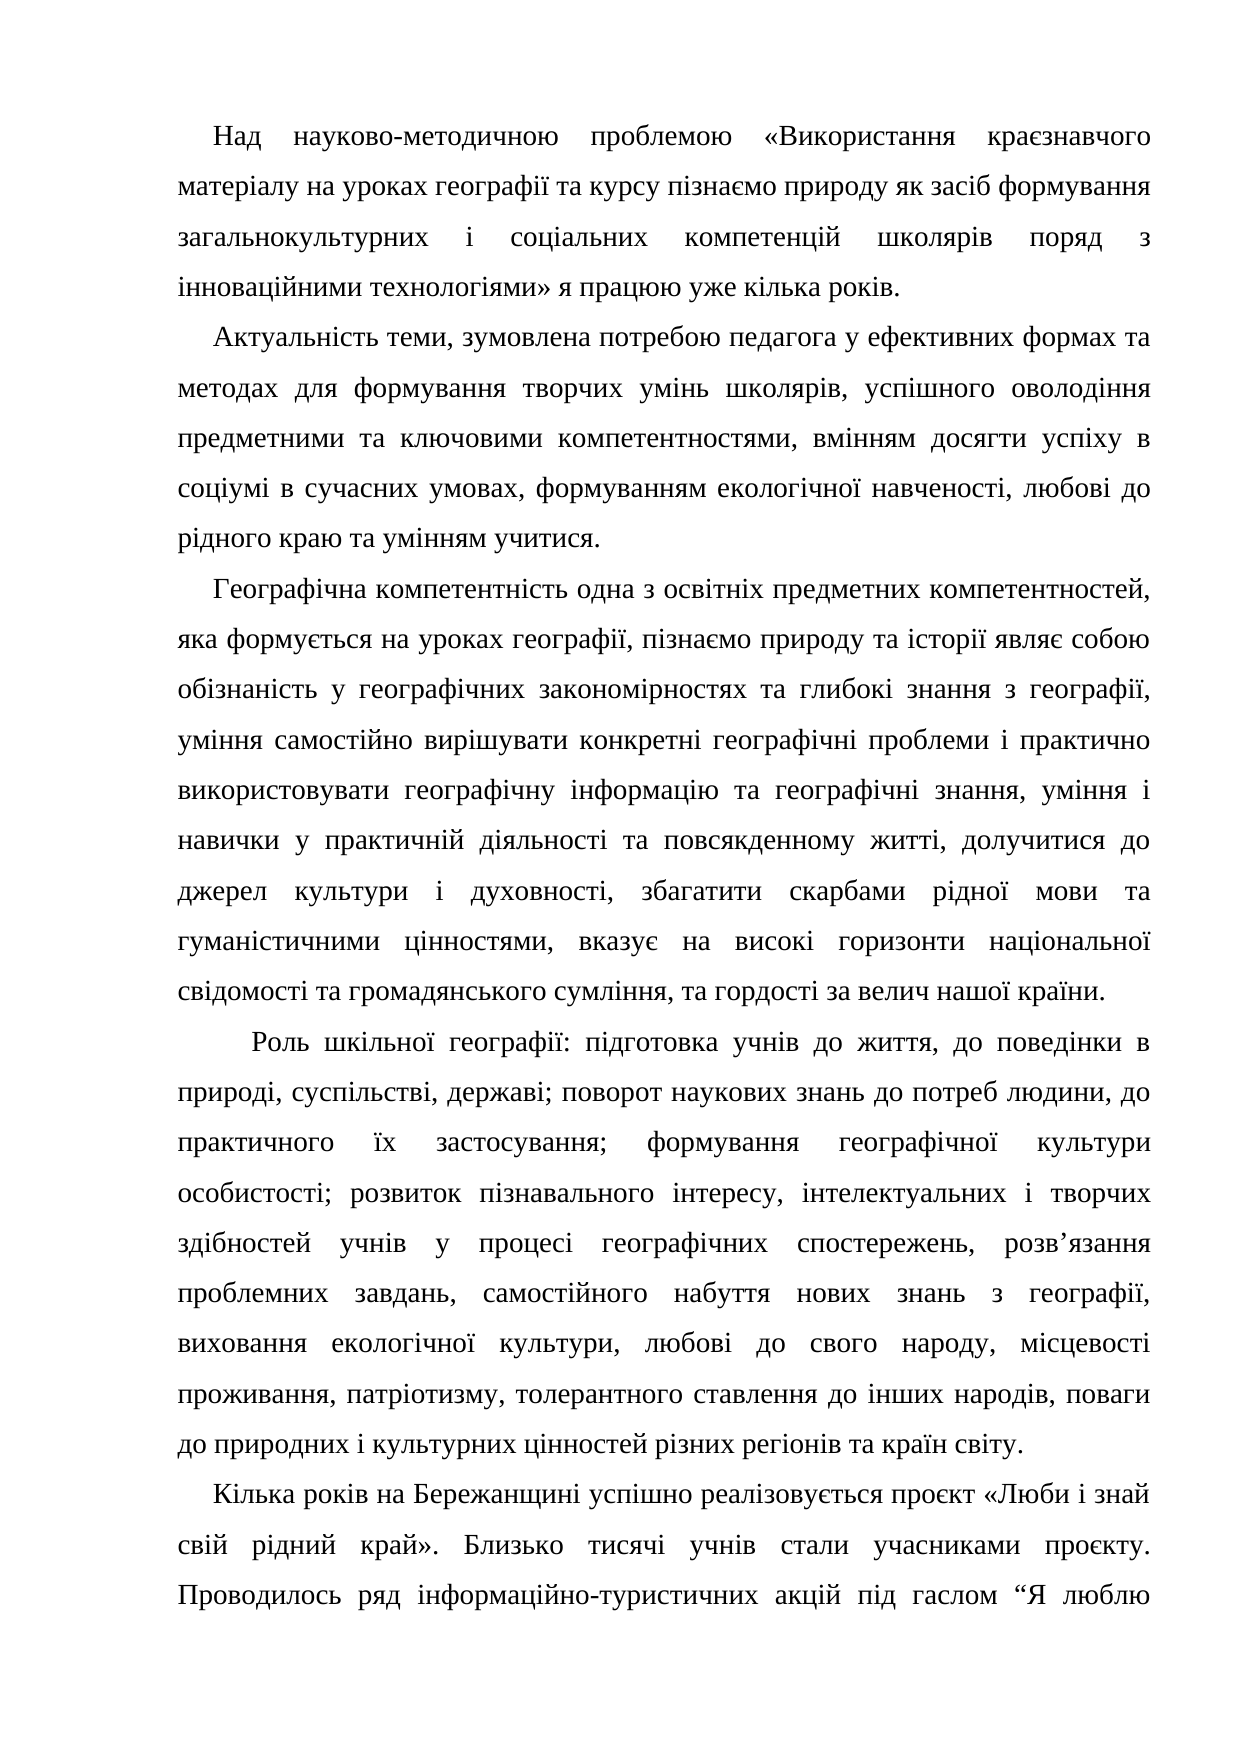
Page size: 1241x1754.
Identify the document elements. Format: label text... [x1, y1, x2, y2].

text Географічна компетентність одна з освітніх предметних компетентностей, яка формується на уроках географії, пізнаємо природу та історії являє собою обізнаність у географічних закономірностях та глибокі знання з географії, уміння самостійно вирішувати конкретні географічні проблеми і практично використовувати географічну інформацію та географічні знання, уміння і навички у практичній діяльності та повсякденному житті, долучитися до джерел культури і духовності, збагатити скарбами рідної мови та гуманістичними цінностями, вказує на високі горизонти національної свідомості та громадянського сумління, та гордості за велич нашої країни. [177, 571, 1152, 1007]
text Над науково-методичною проблемою «Використання краєзнавчого матеріалу на уроках географії та курсу пізнаємо природу як засіб формування загальнокультурних і соціальних компетенцій школярів поряд з інноваційними технологіями» я працюю уже кілька років. [177, 118, 1152, 303]
text Роль шкільної географії: підготовка учнів до життя, до поведінки в природі, суспільстві, державі; поворот наукових знань до потреб людини, до практичного їх застосування; формування географічної культури особистості; розвиток пізнавального інтересу, інтелектуальних і творчих здібностей учнів у процесі географічних спостережень, розв’язання проблемних завдань, самостійного набуття нових знань з географії, виховання екологічної культури, любові до свого народу, місцевості проживання, патріотизму, толерантного ставлення до інших народів, поваги до природних і культурних цінностей різних регіонів та країн світу. [177, 1024, 1152, 1460]
text Актуальність теми, зумовлена потребою педагога у ефективних формах та методах для формування творчих умінь школярів, успішного оволодіння предметними та ключовими компетентностями, вмінням досягти успіху в соціумі в сучасних умовах, формуванням екологічної навченості, любові до рідного краю та умінням учитися. [177, 319, 1152, 554]
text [177, 1477, 1152, 1611]
